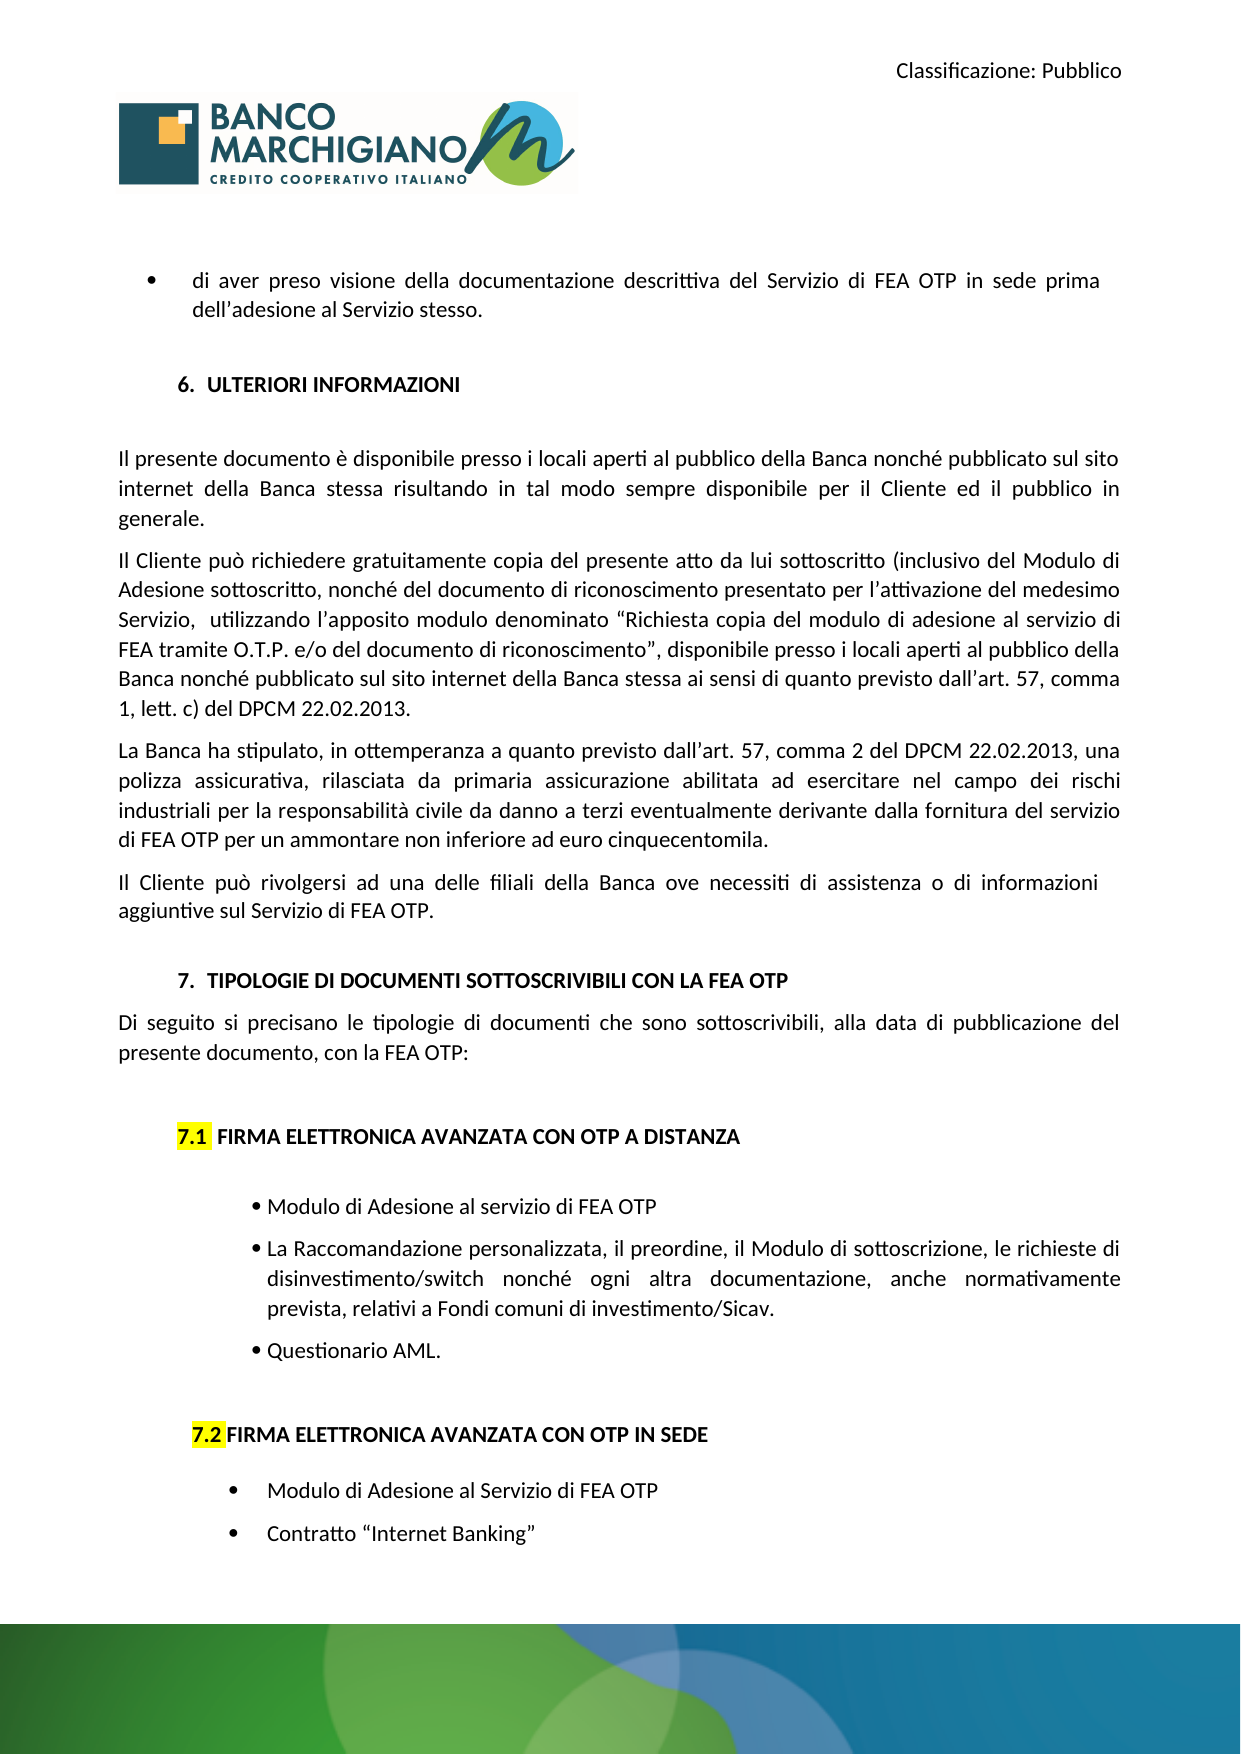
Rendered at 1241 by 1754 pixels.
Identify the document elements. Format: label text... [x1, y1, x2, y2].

list Modulo di Adesione al servizio di FEA OTP [252, 1192, 1122, 1220]
text Il Cliente può rivolgersi ad una delle filiali della Banca ove necessiti di assistenza o di informazioni aggiuntive sul Servizio di FEA OTP. [118, 868, 1101, 924]
list Modulo di Adesione al Servizio di FEA OTP [229, 1477, 1122, 1504]
text Il Cliente può richiedere gratuitamente copia del presente atto da lui sottoscritto (inclusivo del Modulo di Adesione sottoscritto, nonché del documento di riconoscimento presentato per l’attivazione del medesimo Servizio, utilizzando l’apposito modulo denominato “Richiesta copia del modulo di adesione al servizio di FEA tramite O.T.P. e/o del documento di riconoscimento”, disponibile presso i locali aperti al pubblico della Banca nonché pubblicato sul sito internet della Banca stessa ai sensi di quanto previsto dall’art. 57, comma 1, lett. c) del DPCM 22.02.2013. [118, 546, 1122, 722]
list Questionario AML. [252, 1336, 1122, 1364]
text 7.2 FIRMA elettronica avanzata con otp in sede [226, 1421, 1122, 1448]
text Il presente documento è disponibile presso i locali aperti al pubblico della Banca nonché pubblicato sul sito internet della Banca stessa risultando in tal modo sempre disponibile per il Cliente ed il pubblico in generale. [118, 444, 1122, 532]
text Di seguito si precisano le tipologie di documenti che sono sottoscrivibili, alla data di pubblicazione del presente documento, con la FEA OTP: [118, 1008, 1122, 1066]
list Tipologie di documenti sottoscrivibili con la FEA OTP [177, 966, 1122, 994]
text 7.1 FIrma elettronica avanzata con otp A DISTANZA [212, 1122, 1122, 1150]
list Contratto “Internet Banking” [229, 1519, 1122, 1547]
picture [115, 92, 579, 194]
list di aver preso visione della documentazione descrittiva del Servizio di FEA OTP in sede prima dell’adesione al Servizio stesso. [148, 266, 1101, 323]
list La Raccomandazione personalizzata, il preordine, il Modulo di sottoscrizione, le richieste di disinvestimento/switch nonché ogni altra documentazione, anche normativamente prevista, relativi a Fondi comuni di investimento/Sicav. [252, 1234, 1122, 1322]
text La Banca ha stipulato, in ottemperanza a quanto previsto dall’art. 57, comma 2 del DPCM 22.02.2013, una polizza assicurativa, rilasciata da primaria assicurazione abilitata ad esercitare nel campo dei rischi industriali per la responsabilità civile da danno a terzi eventualmente derivante dalla fornitura del servizio di FEA OTP per un ammontare non inferiore ad euro cinquecentomila. [118, 736, 1122, 853]
list Ulteriori informazioni [177, 370, 1122, 398]
picture [0, 1624, 1241, 1754]
